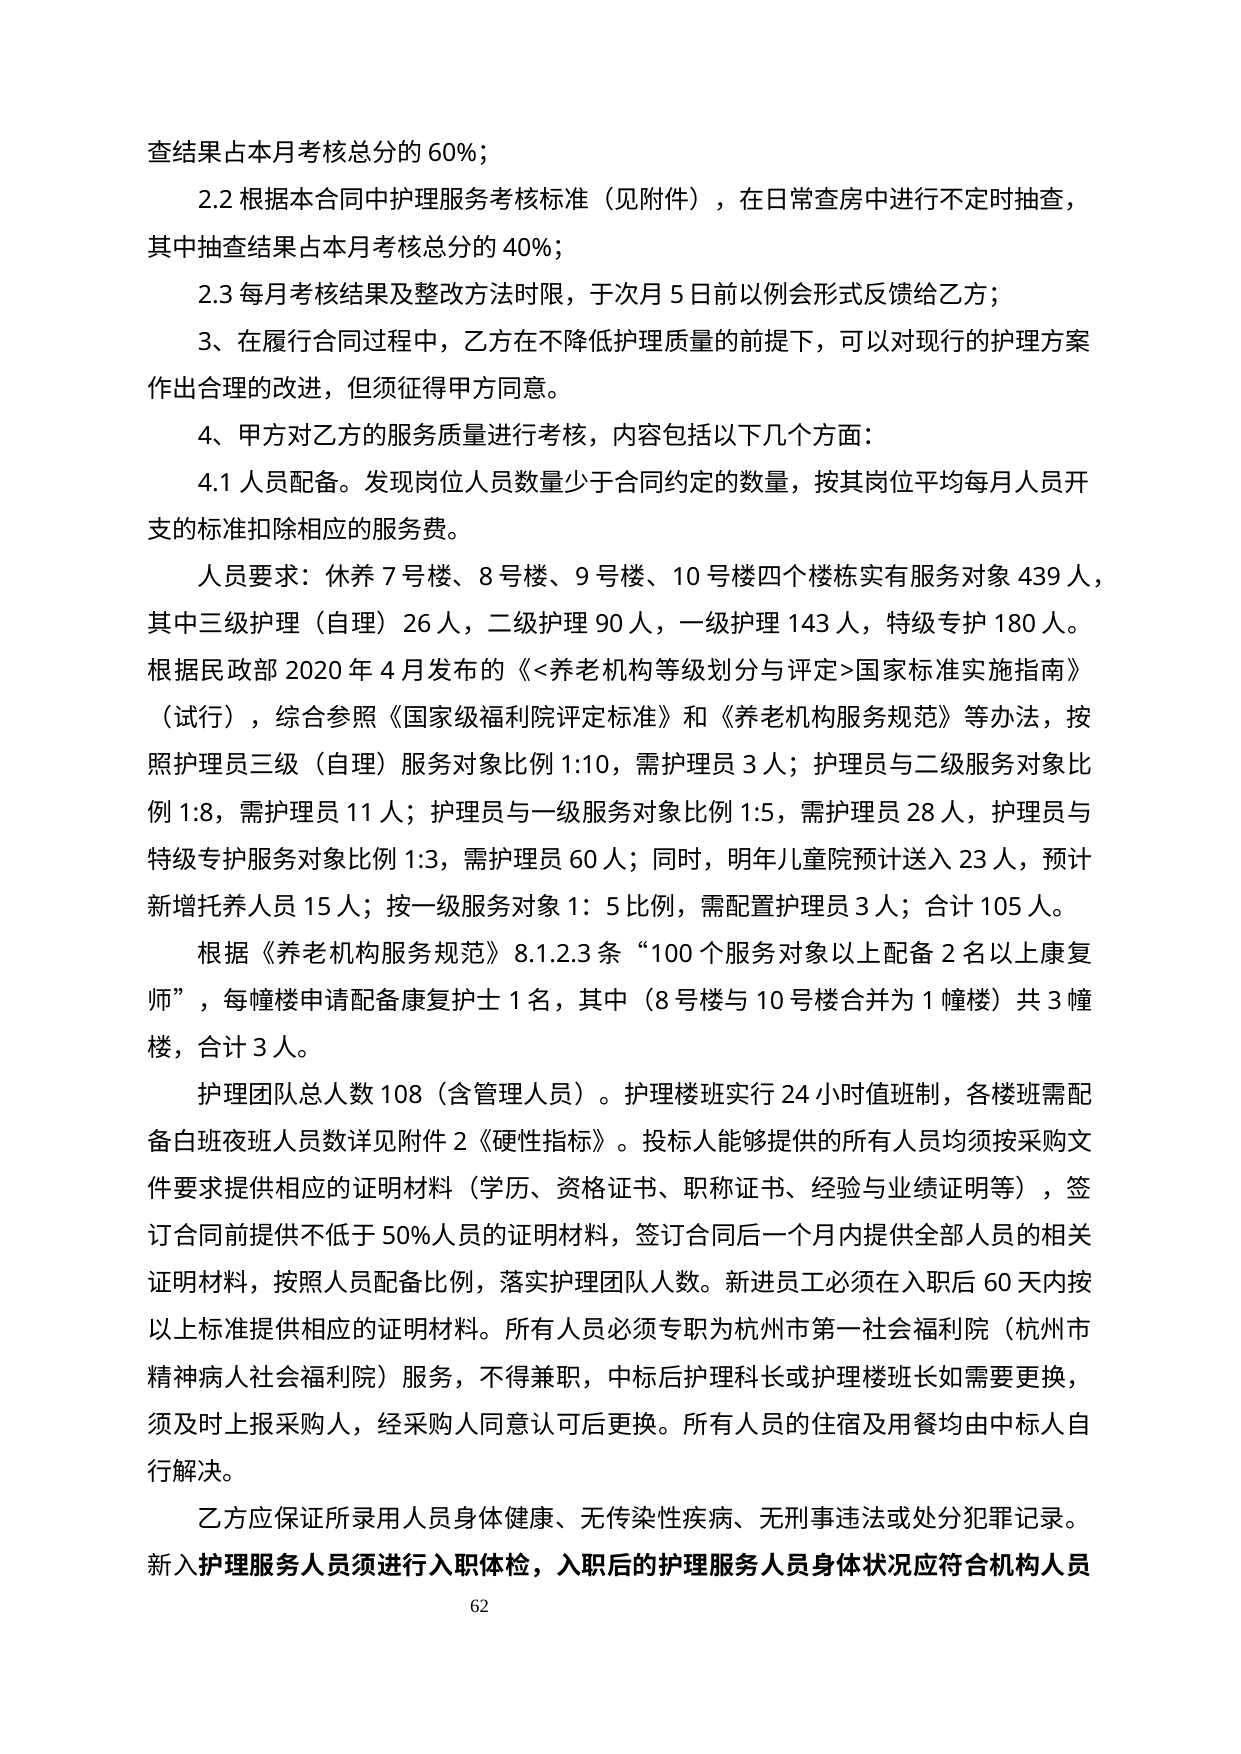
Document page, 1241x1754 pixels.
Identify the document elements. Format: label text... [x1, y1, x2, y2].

text 4、甲方对乙方的服务质量进行考核，内容包括以下几个方面： [148, 415, 1092, 452]
text 4.1 人员配备。发现岗位人员数量少于合同约定的数量，按其岗位平均每月人员开支的标准扣除相应的服务费。 [148, 462, 1092, 546]
text 2.2 根据本合同中护理服务考核标准（见附件），在日常查房中进行不定时抽查，其中抽查结果占本月考核总分的40%； [148, 180, 1092, 263]
text 3、在履行合同过程中，乙方在不降低护理质量的前提下，可以对现行的护理方案作出合理的改进，但须征得甲方同意。 [148, 321, 1092, 404]
text 根据《养老机构服务规范》8.1.2.3条“100个服务对象以上配备2名以上康复师”，每幢楼申请配备康复护士1名，其中（8号楼与10号楼合并为1幢楼）共3幢楼，合计3人。 [148, 933, 1092, 1064]
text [148, 1498, 1092, 1582]
text 护理团队总人数108（含管理人员）。护理楼班实行24小时值班制，各楼班需配备白班夜班人员数详见附件2《硬性指标》。投标人能够提供的所有人员均须按采购文件要求提供相应的证明材料（学历、资格证书、职称证书、经验与业绩证明等），签订合同前提供不低于50%人员的证明材料，签订合同后一个月内提供全部人员的相关证明材料，按照人员配备比例，落实护理团队人数。新进员工必须在入职后60天内按以上标准提供相应的证明材料。所有人员必须专职为杭州市第一社会福利院（杭州市精神病人社会福利院）服务，不得兼职，中标后护理科长或护理楼班长如需要更换，须及时上报采购人，经采购人同意认可后更换。所有人员的住宿及用餐均由中标人自行解决。 [148, 1074, 1092, 1487]
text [148, 133, 1092, 169]
text 人员要求：休养7号楼、8号楼、9号楼、10号楼四个楼栋实有服务对象439人，其中三级护理（自理）26人，二级护理90人，一级护理143人，特级专护180人。根据民政部2020年4月发布的《<养老机构等级划分与评定>国家标准实施指南》（试行），综合参照《国家级福利院评定标准》和《养老机构服务规范》等办法，按照护理员三级（自理）服务对象比例1:10，需护理员3人；护理员与二级服务对象比例1:8，需护理员11人；护理员与一级服务对象比例1:5，需护理员28人，护理员与特级专护服务对象比例1:3，需护理员60人；同时，明年儿童院预计送入23人，预计新增托养人员15人；按一级服务对象1：5比例，需配置护理员3人；合计105人。 [148, 557, 1092, 922]
text 2.3 每月考核结果及整改方法时限，于次月5日前以例会形式反馈给乙方； [148, 274, 1092, 310]
